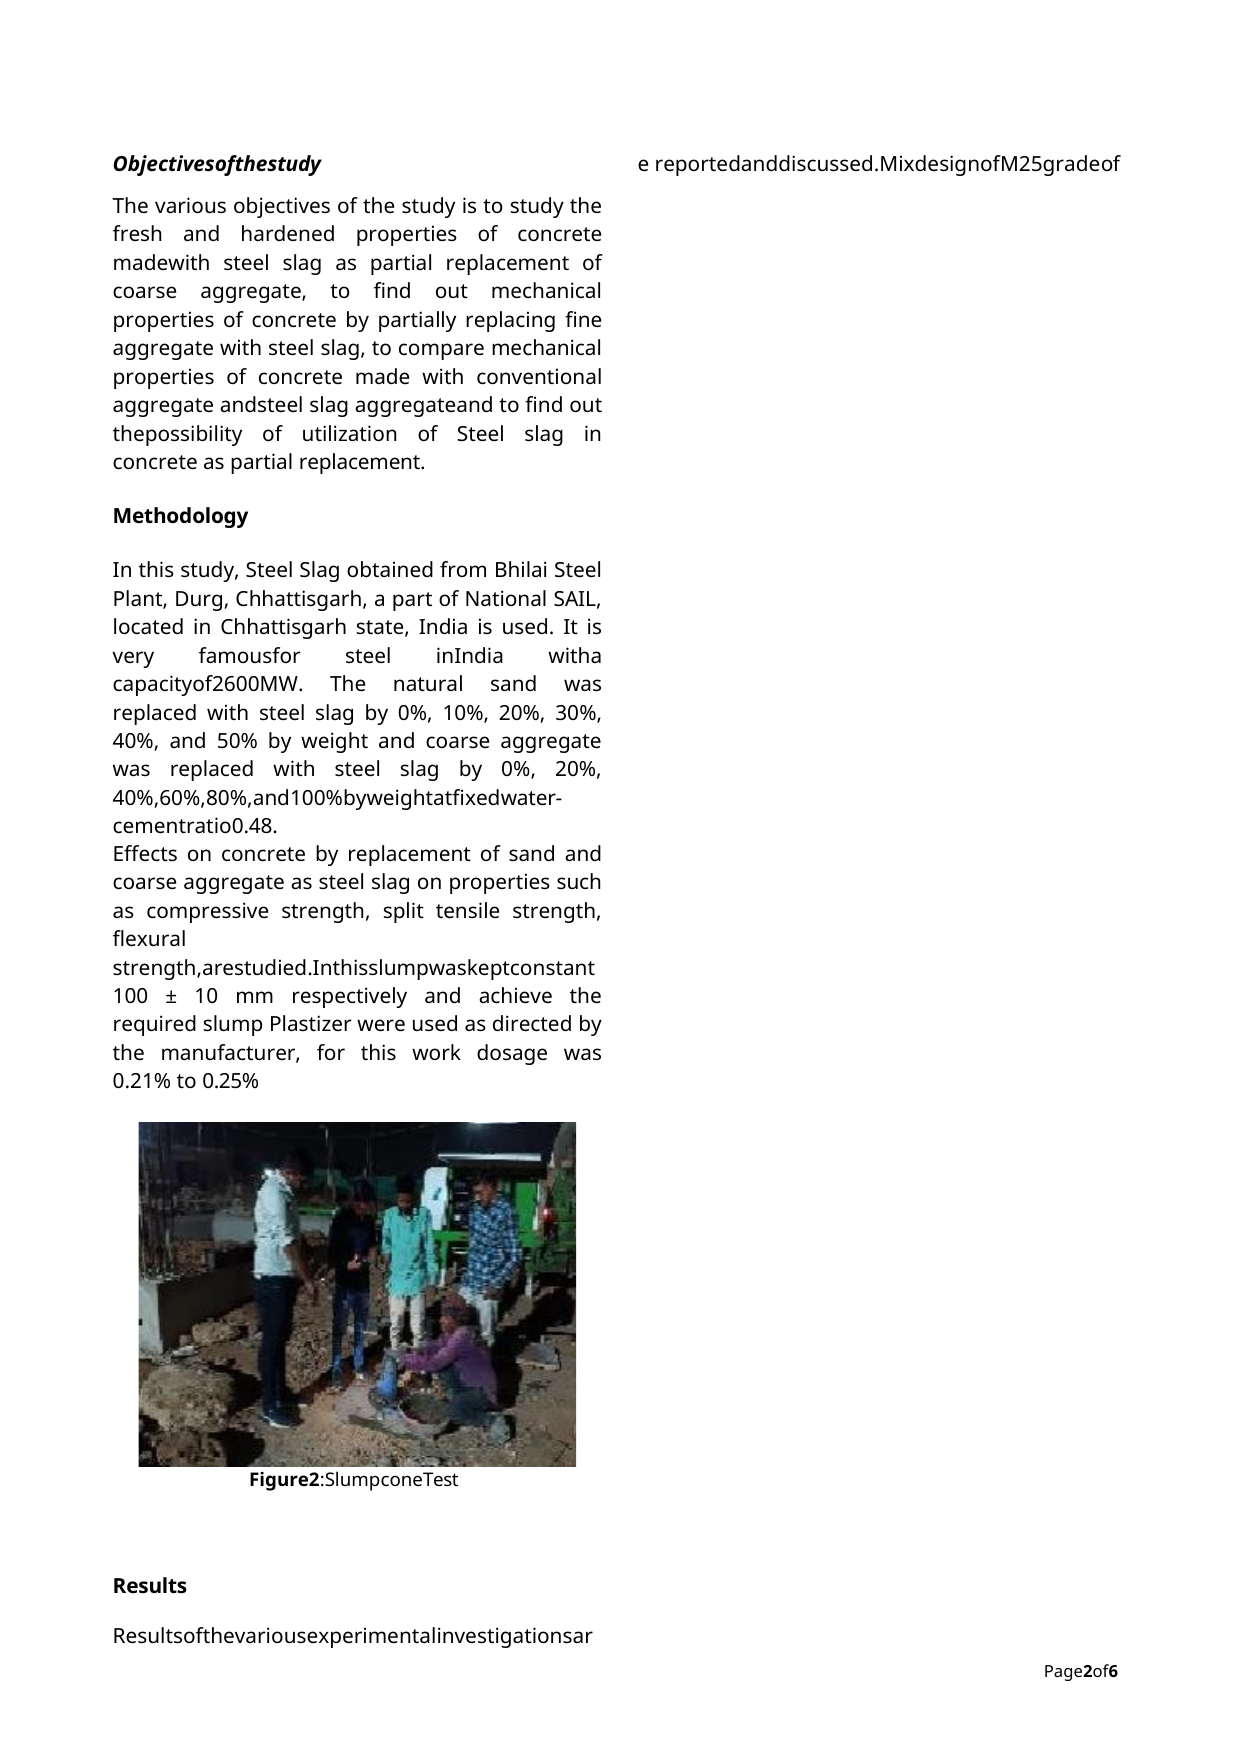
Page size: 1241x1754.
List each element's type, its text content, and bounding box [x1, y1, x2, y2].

text Effects on concrete by replacement of sand and coarse aggregate as steel slag on properties such as compressive strength, split tensile strength, flexural strength,arestudied.Inthisslumpwaskeptconstant 100 ± 10 mm respectively and achieve the required slump Plastizer were used as directed by the manufacturer, for this work dosage was 0.21% to 0.25% [112, 839, 602, 1095]
text Figure2:SlumpconeTest [249, 1121, 607, 1492]
text cementratio0.48. [112, 811, 607, 839]
picture [138, 1122, 249, 1467]
text Resultsofthevariousexperimentalinvestigationsare reportedanddiscussed.MixdesignofM25gradeof [637, 149, 1147, 177]
text In this study, Steel Slag obtained from Bhilai Steel Plant, Durg, Chhattisgarh, a part of National SAIL, located in Chhattisgarh state, India is used. It is very famousfor steel inIndia witha capacityof2600MW. The natural sand was replaced with steel slag by 0%, 10%, 20%, 30%, 40%, and 50% by weight and coarse aggregate was replaced with steel slag by 0%, 20%, 40%,60%,80%,and100%byweightatfixedwater- [112, 556, 603, 811]
subtitle Methodology [112, 501, 607, 529]
subtitle Results [112, 1572, 607, 1600]
text Resultsofthevariousexperimentalinvestigationsare reportedanddiscussed.MixdesignofM25gradeof [112, 1621, 602, 1649]
text Objectivesofthestudy [112, 149, 607, 177]
text The various objectives of the study is to study the fresh and hardened properties of concrete madewith steel slag as partial replacement of coarse aggregate, to find out mechanical properties of concrete by partially replacing fine aggregate with steel slag, to compare mechanical properties of concrete made with conventional aggregate andsteel slag aggregateand to find out thepossibility of utilization of Steel slag in concrete as partial replacement. [112, 191, 603, 476]
